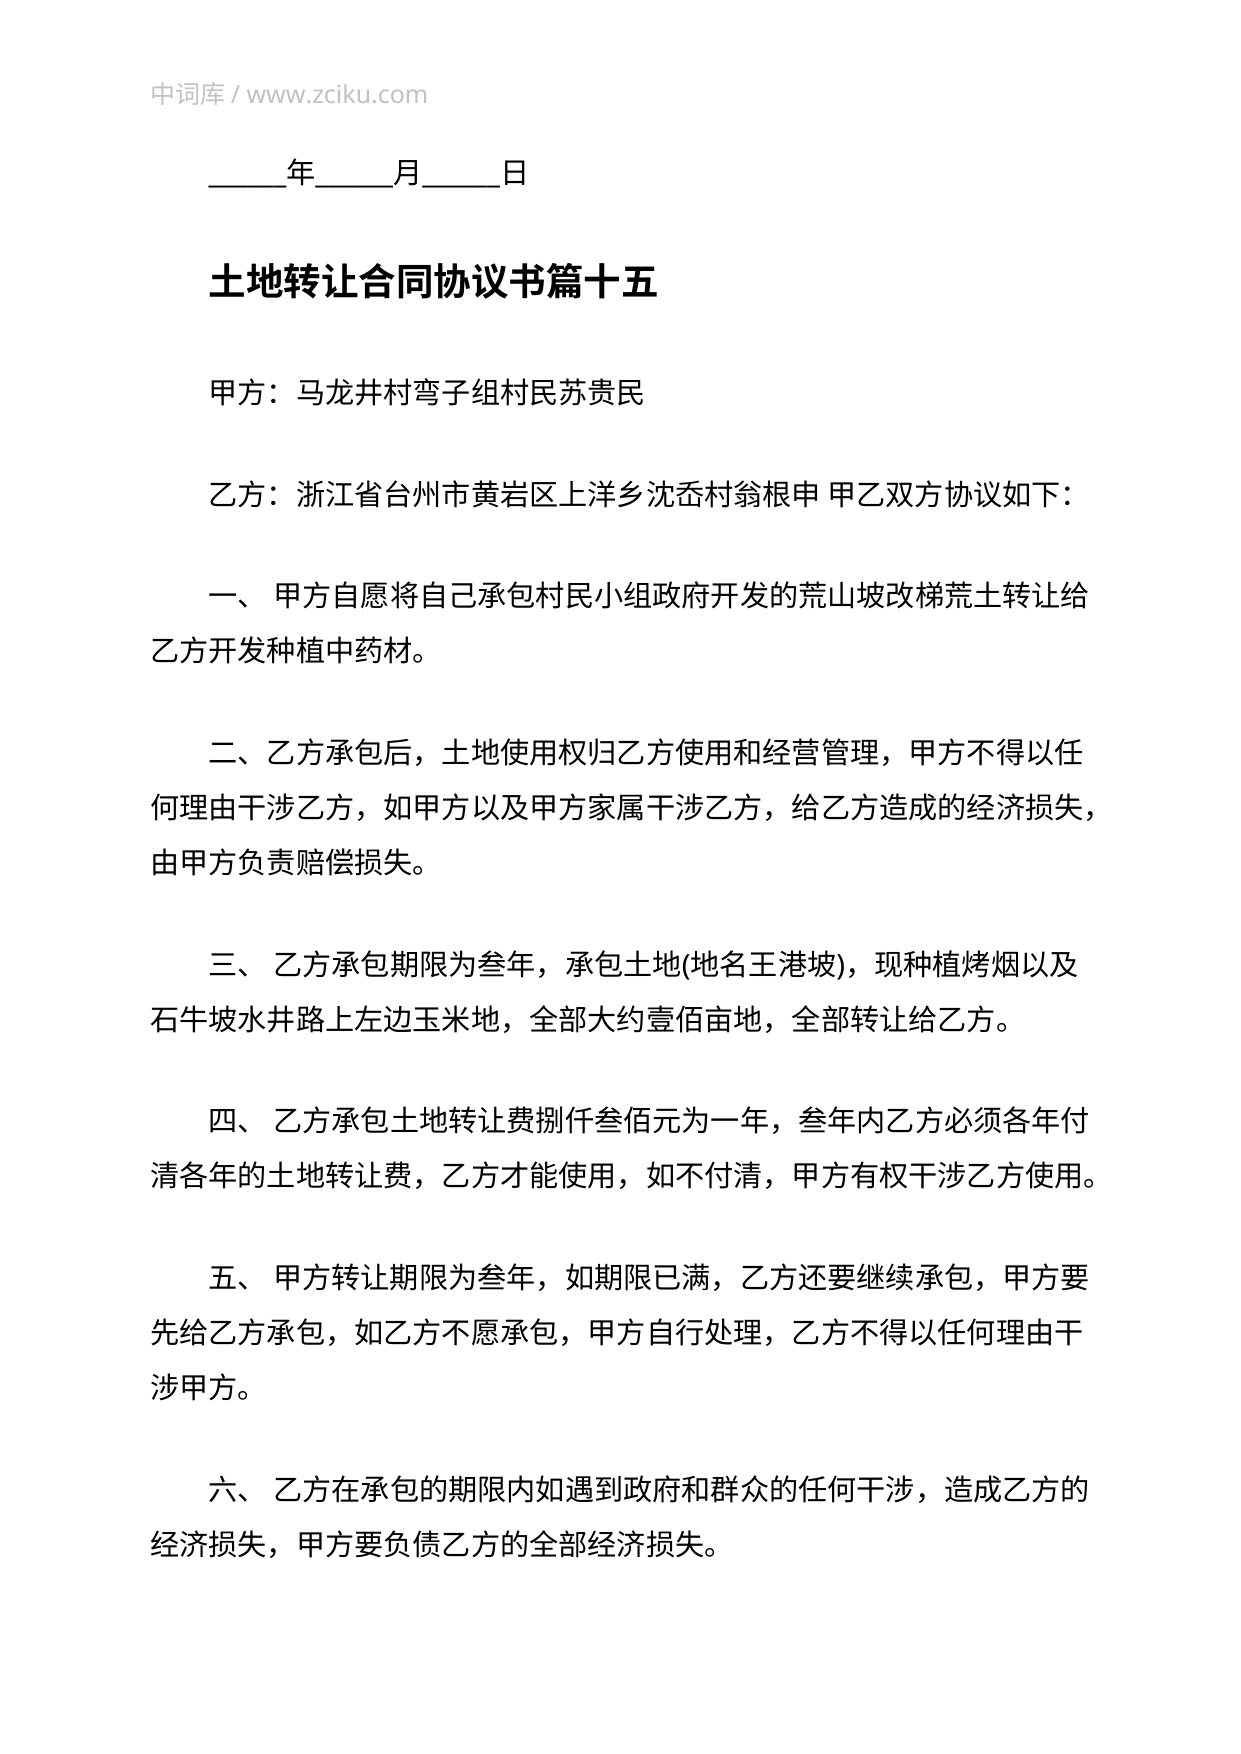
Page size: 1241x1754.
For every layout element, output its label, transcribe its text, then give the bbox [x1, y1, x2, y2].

text 五、 甲方转让期限为叁年，如期限已满，乙方还要继续承包，甲方要先给乙方承包，如乙方不愿承包，甲方自行处理，乙方不得以任何理由干涉甲方。 [150, 1254, 1090, 1407]
text 四、 乙方承包土地转让费捌仟叁佰元为一年，叁年内乙方必须各年付清各年的土地转让费，乙方才能使用，如不付清，甲方有权干涉乙方使用。 [150, 1098, 1090, 1195]
text 一、 甲方自愿将自己承包村民小组政府开发的荒山坡改梯荒土转让给乙方开发种植中药材。 [150, 573, 1090, 670]
text 土地转让合同协议书篇十五 [150, 252, 1090, 306]
text 六、 乙方在承包的期限内如遇到政府和群众的任何干涉，造成乙方的经济损失，甲方要负债乙方的全部经济损失。 [150, 1466, 1090, 1563]
text 乙方：浙江省台州市黄岩区上洋乡沈岙村翁根申 甲乙双方协议如下： [150, 471, 1090, 513]
text ______年______月______日 [150, 150, 1090, 192]
text 三、 乙方承包期限为叁年，承包土地(地名王港坡)，现种植烤烟以及石牛坡水井路上左边玉米地，全部大约壹佰亩地，全部转让给乙方。 [150, 941, 1090, 1038]
text 甲方：马龙井村弯子组村民苏贵民 [150, 369, 1090, 412]
text 二、乙方承包后，土地使用权归乙方使用和经营管理，甲方不得以任何理由干涉乙方，如甲方以及甲方家属干涉乙方，给乙方造成的经济损失，由甲方负责赔偿损失。 [150, 729, 1090, 882]
